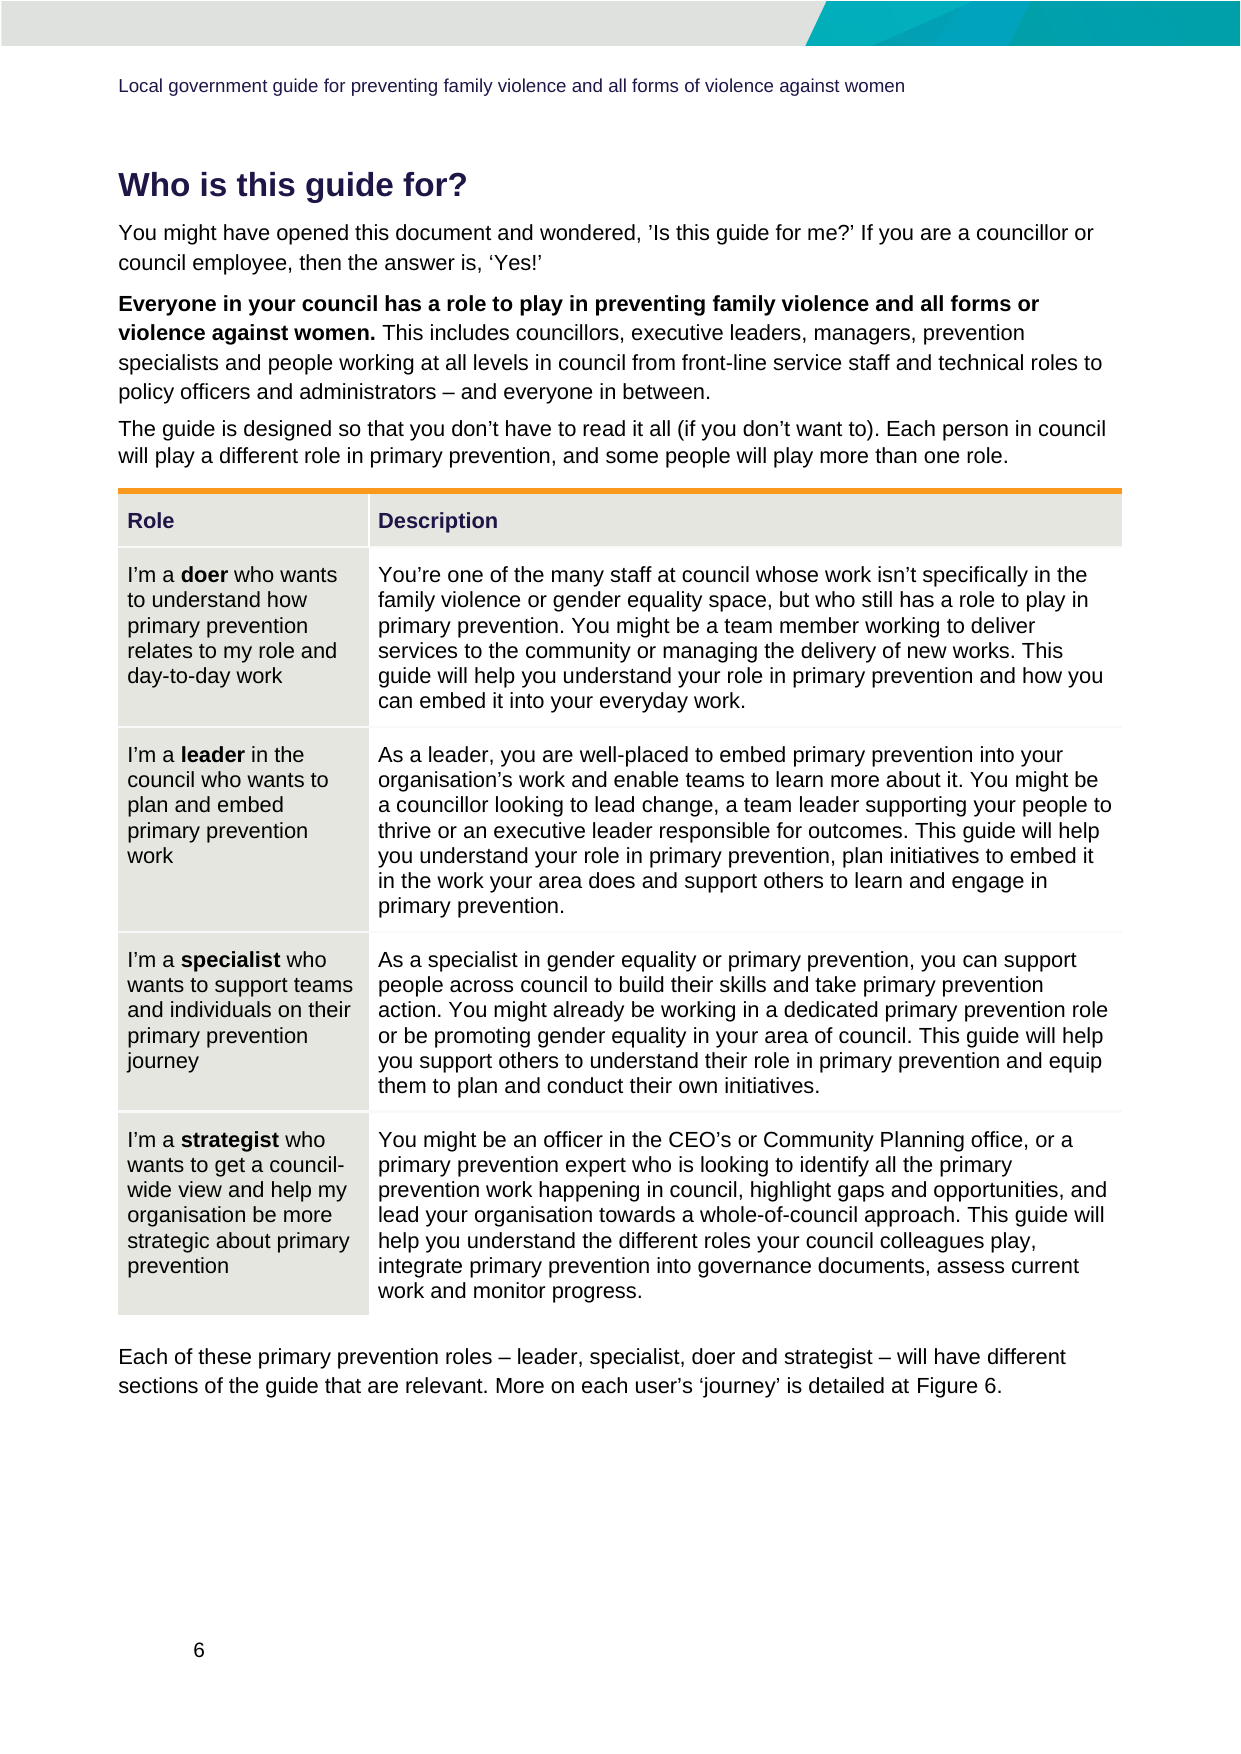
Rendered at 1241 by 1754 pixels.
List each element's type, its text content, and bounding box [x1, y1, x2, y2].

table_cell I’m a specialist who wants to support teams and individuals on their primary prevention journey [118, 933, 369, 1110]
subtitle Who is this guide for? [118, 165, 1122, 204]
text The guide is designed so that you don’t have to read it all (if you don’t want to). Each person in council will play a different role in primary prevention, and some people will play more than one role. [118, 416, 1122, 469]
text Each of these primary prevention roles – leader, specialist, doer and strategist – will have different sections of the guide that are relevant. More on each user’s ‘journey’ is detailed at Figure 6. [118, 1340, 1122, 1399]
table_cell I’m a strategist who wants to get a council-wide view and help my organisation be more strategic about primary prevention [118, 1113, 369, 1315]
table_header Description [370, 494, 1122, 546]
text Everyone in your council has a role to play in preventing family violence and all forms or violence against women. This includes councillors, executive leaders, managers, prevention specialists and people working at all levels in council from front-line service staff and technical roles to policy officers and administrators – and everyone in between. [118, 287, 1122, 404]
text You might have opened this document and wondered, ’Is this guide for me?’ If you are a councillor or council employee, then the answer is, ‘Yes!’ [118, 216, 1122, 274]
table_header Role [118, 494, 368, 546]
table_cell I’m a leader in the council who wants to plan and embed primary prevention work [118, 728, 369, 931]
table_cell I’m a doer who wants to understand how primary prevention relates to my role and day-to-day work [118, 548, 369, 726]
table_cell As a leader, you are well-placed to embed primary prevention into your organisation’s work and enable teams to learn more about it. You might be a councillor looking to lead change, a team leader supporting your people to thrive or an executive leader responsible for outcomes. This guide will help you understand your role in primary prevention, plan initiatives to embed it in the work your area does and support others to learn and engage in primary prevention. [369, 728, 1122, 931]
picture [1, 1, 1241, 46]
table_cell As a specialist in gender equality or primary prevention, you can support people across council to build their skills and take primary prevention action. You might already be working in a dedicated primary prevention role or be promoting gender equality in your area of council. This guide will help you support others to understand their role in primary prevention and equip them to plan and conduct their own initiatives. [369, 933, 1122, 1110]
table_cell You might be an officer in the CEO’s or Community Planning office, or a primary prevention expert who is looking to identify all the primary prevention work happening in council, highlight gaps and opportunities, and lead your organisation towards a whole-of-council approach. This guide will help you understand the different roles your council colleagues play, integrate primary prevention into governance documents, assess current work and monitor progress. [369, 1113, 1122, 1315]
table_cell You’re one of the many staff at council whose work isn’t specifically in the family violence or gender equality space, but who still has a role to play in primary prevention. You might be a team member working to deliver services to the community or managing the delivery of new works. This guide will help you understand your role in primary prevention and how you can embed it into your everyday work. [369, 548, 1122, 726]
